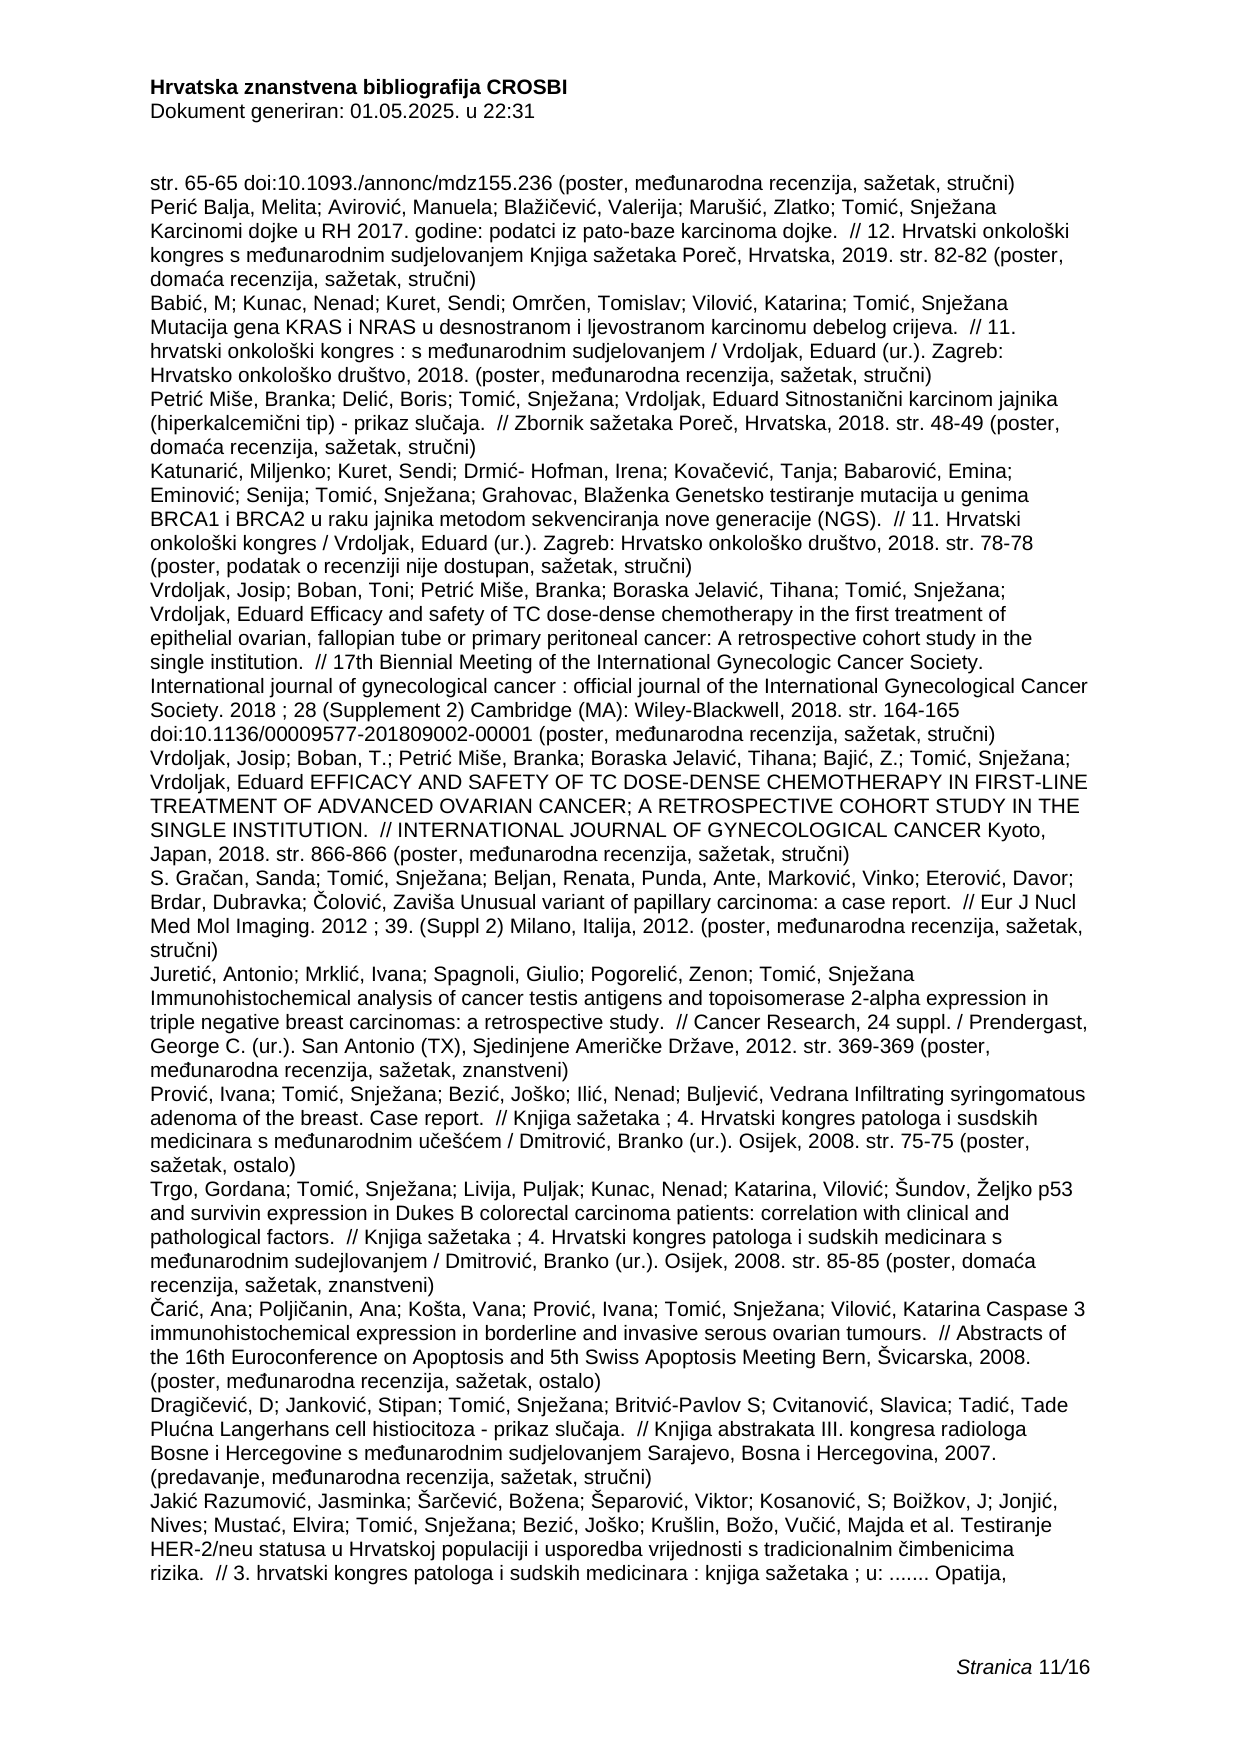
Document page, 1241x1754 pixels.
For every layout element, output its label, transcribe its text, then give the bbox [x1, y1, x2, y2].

text Perić Balja, Melita; Avirović, Manuela; Blažičević, Valerija; Marušić, Zlatko; Tomić, Snježana [150, 195, 1090, 291]
text Prović, Ivana; Tomić, Snježana; Bezić, Joško; Ilić, Nenad; Buljević, Vedrana [150, 1081, 1090, 1177]
text Juretić, Antonio; Mrklić, Ivana; Spagnoli, Giulio; Pogorelić, Zenon; Tomić, Snježana [150, 962, 1090, 1081]
text Vrdoljak, Josip; Boban, T.; Petrić Miše, Branka; Boraska Jelavić, Tihana; Bajić, Z.; Tomić, Snježana; Vrdoljak, Eduard [150, 746, 1090, 866]
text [150, 171, 1090, 195]
text Petrić Miše, Branka; Delić, Boris; Tomić, Snježana; Vrdoljak, Eduard [150, 387, 1090, 458]
text Dragičević, D; Janković, Stipan; Tomić, Snježana; Britvić-Pavlov S; Cvitanović, Slavica; Tadić, Tade [150, 1393, 1090, 1489]
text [150, 1489, 1090, 1584]
text Vrdoljak, Josip; Boban, Toni; Petrić Miše, Branka; Boraska Jelavić, Tihana; Tomić, Snježana; Vrdoljak, Eduard [150, 578, 1090, 746]
text Babić, M; Kunac, Nenad; Kuret, Sendi; Omrčen, Tomislav; Vilović, Katarina; Tomić, Snježana [150, 291, 1090, 387]
text Katunarić, Miljenko; Kuret, Sendi; Drmić- Hofman, Irena; Kovačević, Tanja; Babarović, Emina; Eminović; Senija; Tomić, Snježana; Grahovac, Blaženka [150, 458, 1090, 578]
text Čarić, Ana; Poljičanin, Ana; Košta, Vana; Prović, Ivana; Tomić, Snježana; Vilović, Katarina [150, 1297, 1090, 1393]
text S. Gračan, Sanda; Tomić, Snježana; Beljan, Renata, Punda, Ante, Marković, Vinko; Eterović, Davor; Brdar, Dubravka; Čolović, Zaviša [150, 866, 1090, 962]
text Trgo, Gordana; Tomić, Snježana; Livija, Puljak; Kunac, Nenad; Katarina, Vilović; Šundov, Željko [150, 1177, 1090, 1297]
